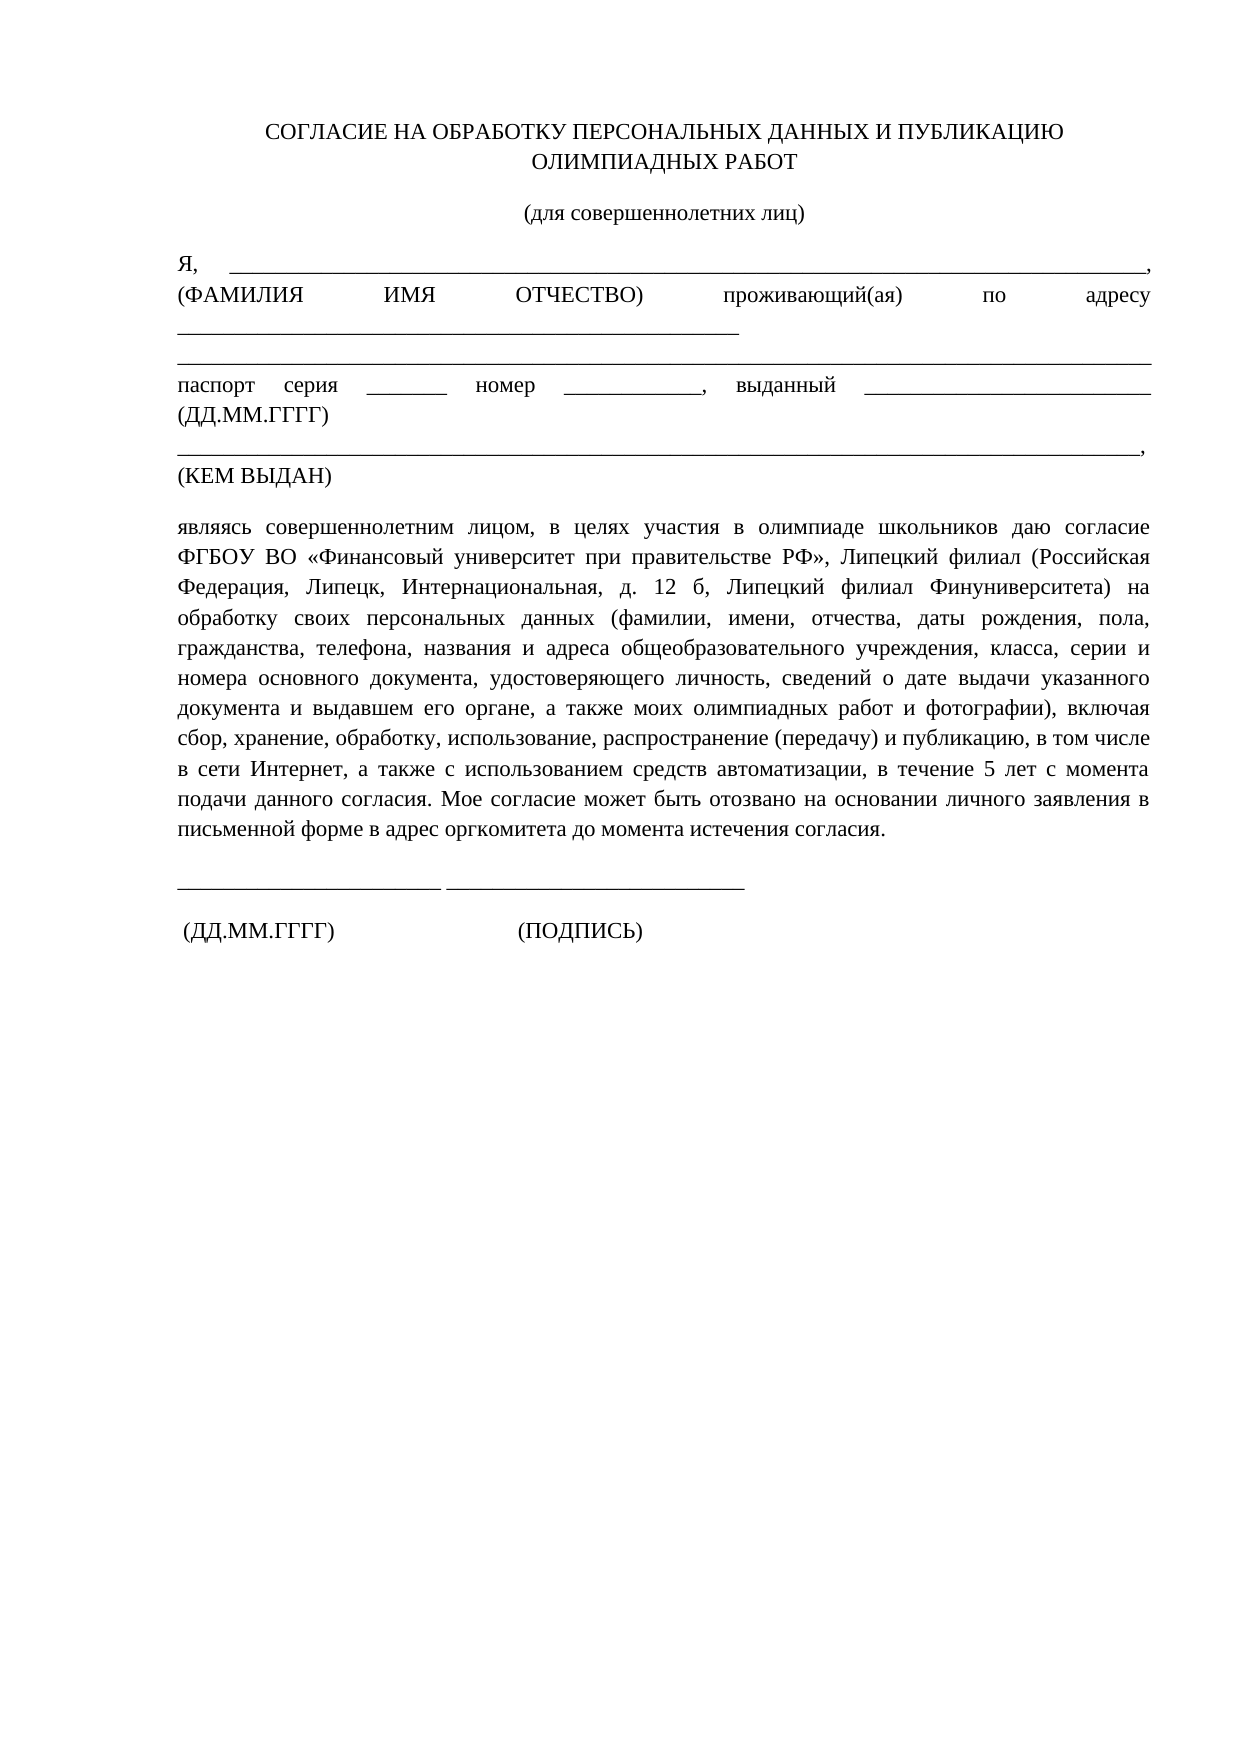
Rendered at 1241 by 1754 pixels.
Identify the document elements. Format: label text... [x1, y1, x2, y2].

text _______________________ __________________________ [177, 866, 1152, 892]
text СОГЛАСИЕ НА ОБРАБОТКУ ПЕРСОНАЛЬНЫХ ДАННЫХ И ПУБЛИКАЦИЮ ОЛИМПИАДНЫХ РАБОТ [177, 118, 1152, 175]
text Я, ________________________________________________________________________________, (ФАМИЛИЯ ИМЯ ОТЧЕСТВО) проживающий(ая) по адресу _________________________________________________ _____________________________________________________________________________________ паспорт серия _______ номер ____________, выданный _________________________ (ДД.ММ.ГГГГ) ____________________________________________________________________________________, (КЕМ ВЫДАН) [177, 365, 1152, 488]
text (для совершеннолетних лиц) [177, 199, 1152, 226]
text являясь совершеннолетним лицом, в целях участия в олимпиаде школьников даю согласие ФГБОУ ВО «Финансовый университет при правительстве РФ», Липецкий филиал (Российская Федерация, Липецк, Интернациональная, д. 12 б, Липецкий филиал Финуниверситета) на обработку своих персональных данных (фамилии, имени, отчества, даты рождения, пола, гражданства, телефона, названия и адреса общеобразовательного учреждения, класса, серии и номера основного документа, удостоверяющего личность, сведений о дате выдачи указанного документа и выдавшем его органе, а также моих олимпиадных работ и фотографии), включая сбор, хранение, обработку, использование, распространение (передачу) и публикацию, в том числе в сети Интернет, а также с использованием средств автоматизации, в течение 5 лет с момента подачи данного согласия. Мое согласие может быть отозвано на основании личного заявления в письменной форме в адрес оргкомитета до момента истечения согласия. [177, 513, 1152, 841]
text (ДД.ММ.ГГГГ) (ПОДПИСЬ) [177, 917, 1152, 943]
text Я, ________________________________________________________________________________, (ФАМИЛИЯ ИМЯ ОТЧЕСТВО) проживающий(ая) по адресу _________________________________________________ _____________________________________________________________________________________ паспорт серия _______ номер ____________, выданный _________________________ (ДД.ММ.ГГГГ) ____________________________________________________________________________________, (КЕМ ВЫДАН) [177, 250, 1152, 364]
